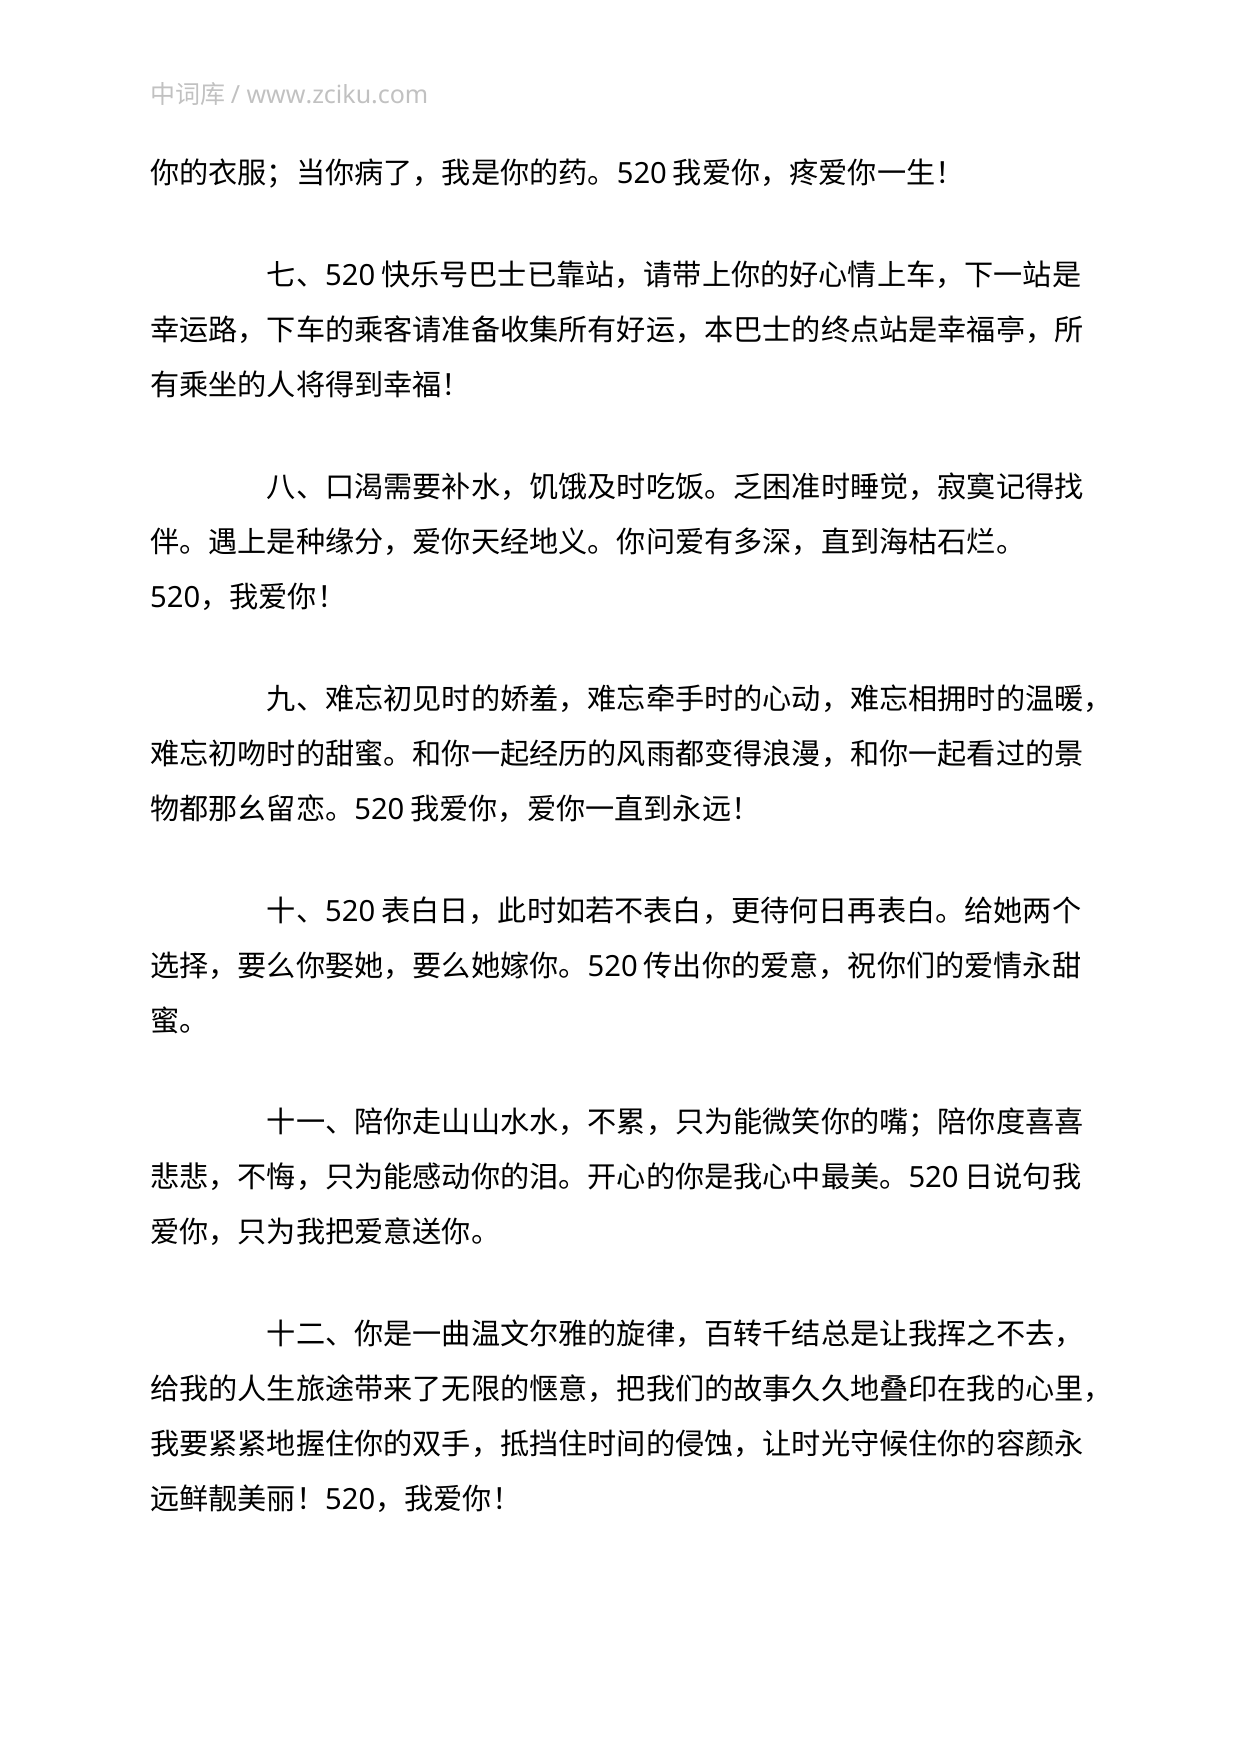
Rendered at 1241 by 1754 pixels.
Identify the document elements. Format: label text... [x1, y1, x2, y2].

text 十二、你是一曲温文尔雅的旋律，百转千结总是让我挥之不去，给我的人生旅途带来了无限的惬意，把我们的故事久久地叠印在我的心里，我要紧紧地握住你的双手，抵挡住时间的侵蚀，让时光守候住你的容颜永远鲜靓美丽！520，我爱你！ [150, 1311, 1090, 1518]
text 十一、陪你走山山水水，不累，只为能微笑你的嘴；陪你度喜喜悲悲，不悔，只为能感动你的泪。开心的你是我心中最美。520日说句我爱你，只为我把爱意送你。 [150, 1099, 1090, 1251]
text 十、520表白日，此时如若不表白，更待何日再表白。给她两个选择，要么你娶她，要么她嫁你。520传出你的爱意，祝你们的爱情永甜蜜。 [150, 887, 1090, 1039]
text 八、口渴需要补水，饥饿及时吃饭。乏困准时睡觉，寂寞记得找伴。遇上是种缘分，爱你天经地义。你问爱有多深，直到海枯石烂。520，我爱你！ [150, 464, 1090, 616]
text 九、难忘初见时的娇羞，难忘牵手时的心动，难忘相拥时的温暖，难忘初吻时的甜蜜。和你一起经历的风雨都变得浪漫，和你一起看过的景物都那幺留恋。520我爱你，爱你一直到永远！ [150, 675, 1090, 828]
text 七、520快乐号巴士已靠站，请带上你的好心情上车，下一站是幸运路，下车的乘客请准备收集所有好运，本巴士的终点站是幸福亭，所有乘坐的人将得到幸福！ [150, 252, 1090, 404]
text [150, 150, 1090, 192]
